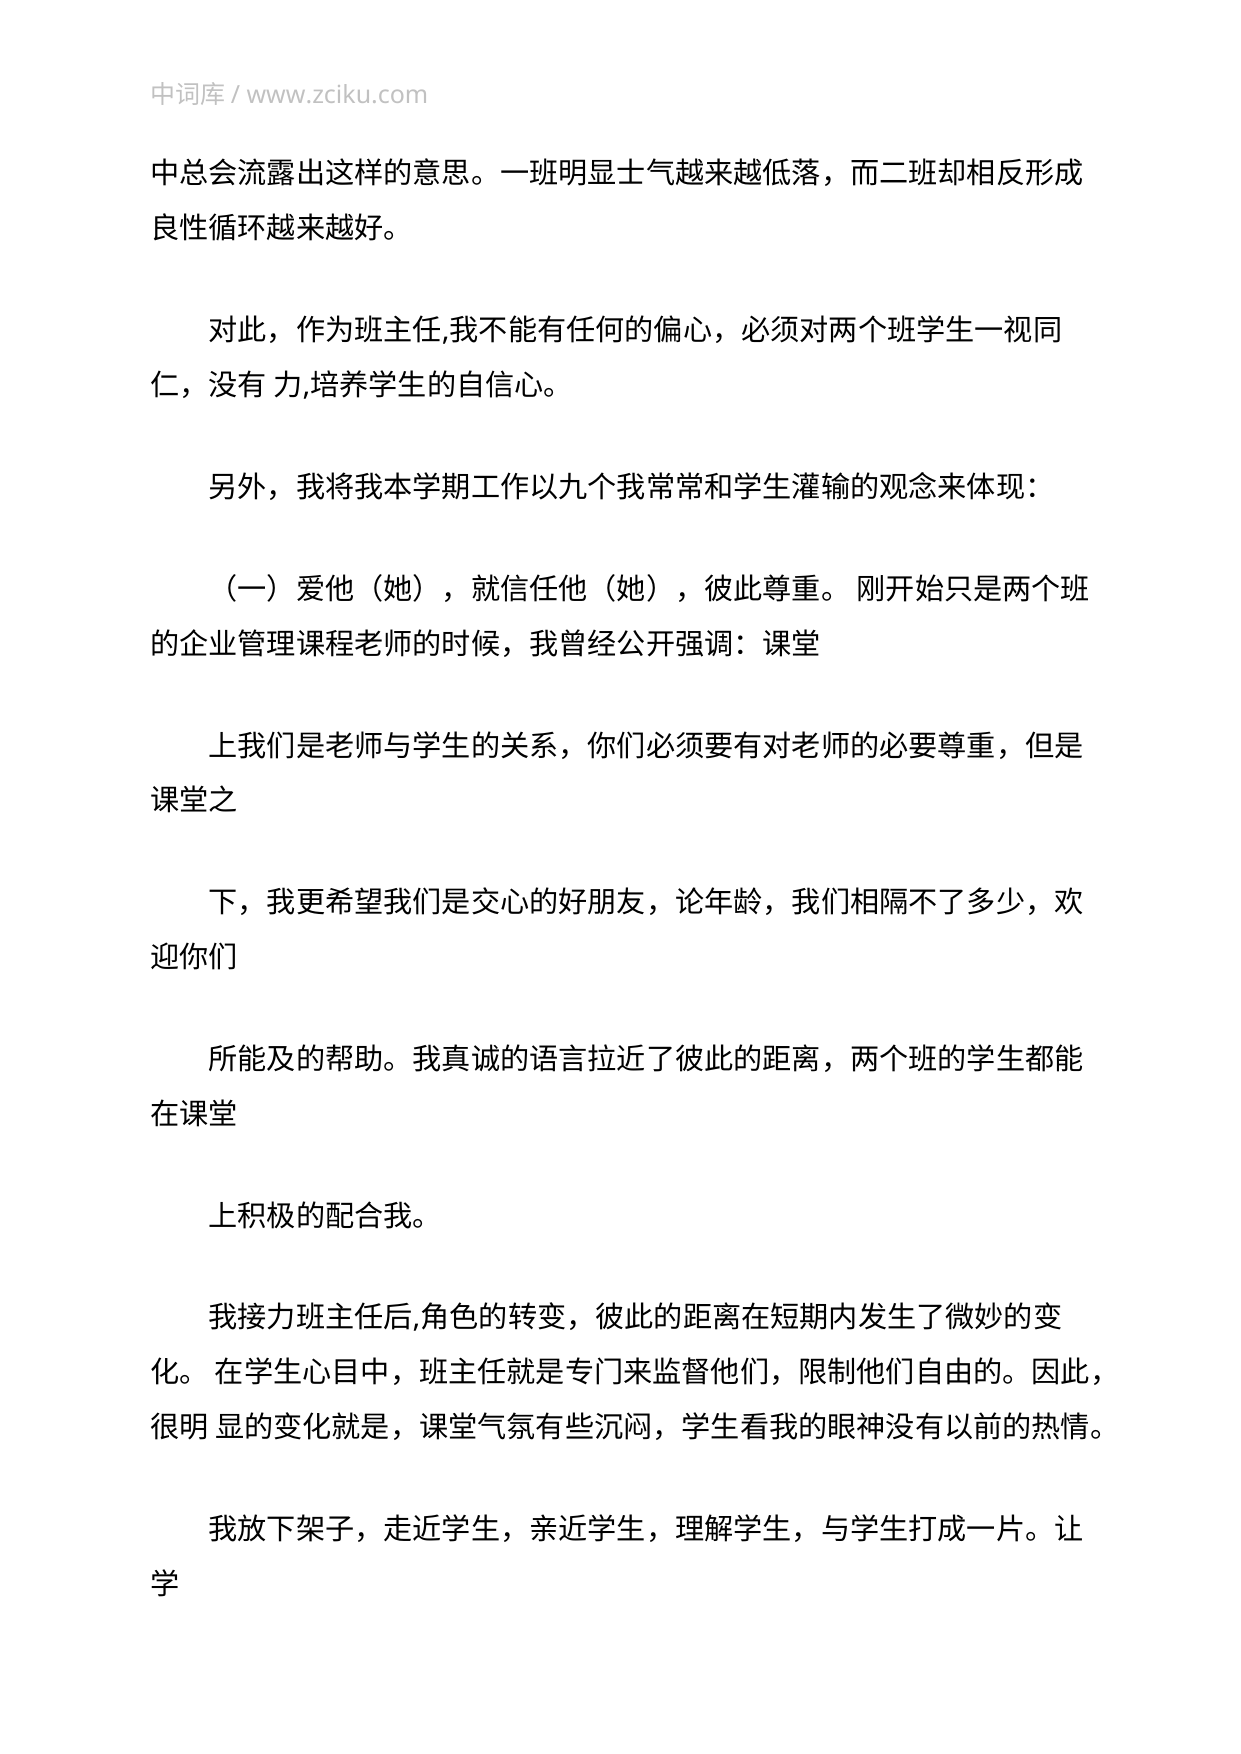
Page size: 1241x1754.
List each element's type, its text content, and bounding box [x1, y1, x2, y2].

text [150, 150, 1090, 247]
text 对此，作为班主任,我不能有任何的偏心，必须对两个班学生一视同仁，没有 力,培养学生的自信心。 [150, 307, 1090, 404]
text 我接力班主任后,角色的转变，彼此的距离在短期内发生了微妙的变化。 在学生心目中，班主任就是专门来监督他们，限制他们自由的。因此，很明 显的变化就是，课堂气氛有些沉闷，学生看我的眼神没有以前的热情。 [150, 1294, 1090, 1446]
text 上我们是老师与学生的关系，你们必须要有对老师的必要尊重，但是课堂之 [150, 722, 1090, 819]
text 下，我更希望我们是交心的好朋友，论年龄，我们相隔不了多少，欢迎你们 [150, 879, 1090, 976]
text 另外，我将我本学期工作以九个我常常和学生灌输的观念来体现： [150, 464, 1090, 506]
text （一）爱他（她），就信任他（她），彼此尊重。 刚开始只是两个班的企业管理课程老师的时候，我曾经公开强调：课堂 [150, 565, 1090, 663]
text 上积极的配合我。 [150, 1192, 1090, 1234]
text 所能及的帮助。我真诚的语言拉近了彼此的距离，两个班的学生都能在课堂 [150, 1035, 1090, 1133]
text 我放下架子，走近学生，亲近学生，理解学生，与学生打成一片。让学 [150, 1506, 1090, 1603]
